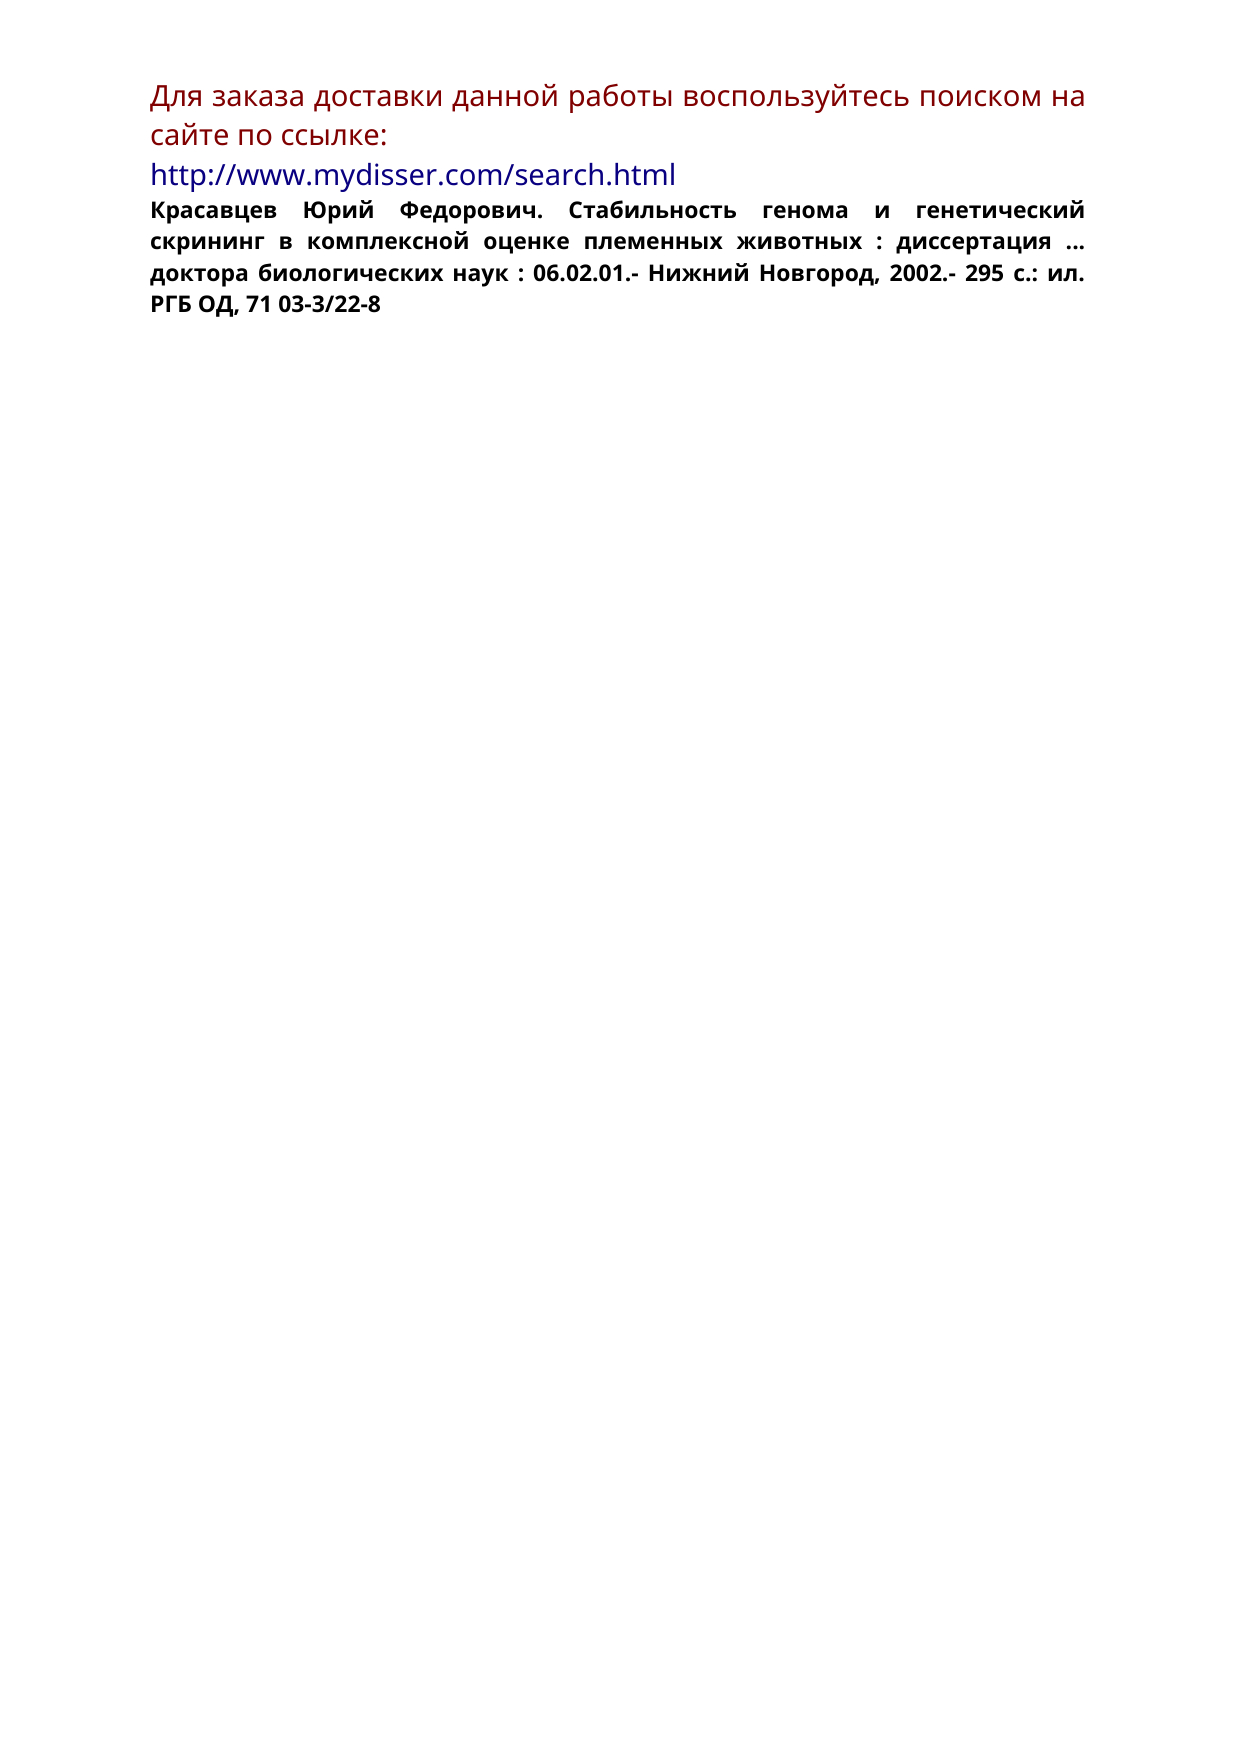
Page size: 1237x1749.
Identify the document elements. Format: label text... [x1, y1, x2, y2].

text Красавцев Юрий Федорович. Стабильность генома и генетический скрининг в комплексной оценке племенных животных : диссертация ... доктора биологических наук : 06.02.01.- Нижний Новгород, 2002.- 295 с.: ил. РГБ ОД, 71 03-3/22-8 [150, 194, 1086, 319]
